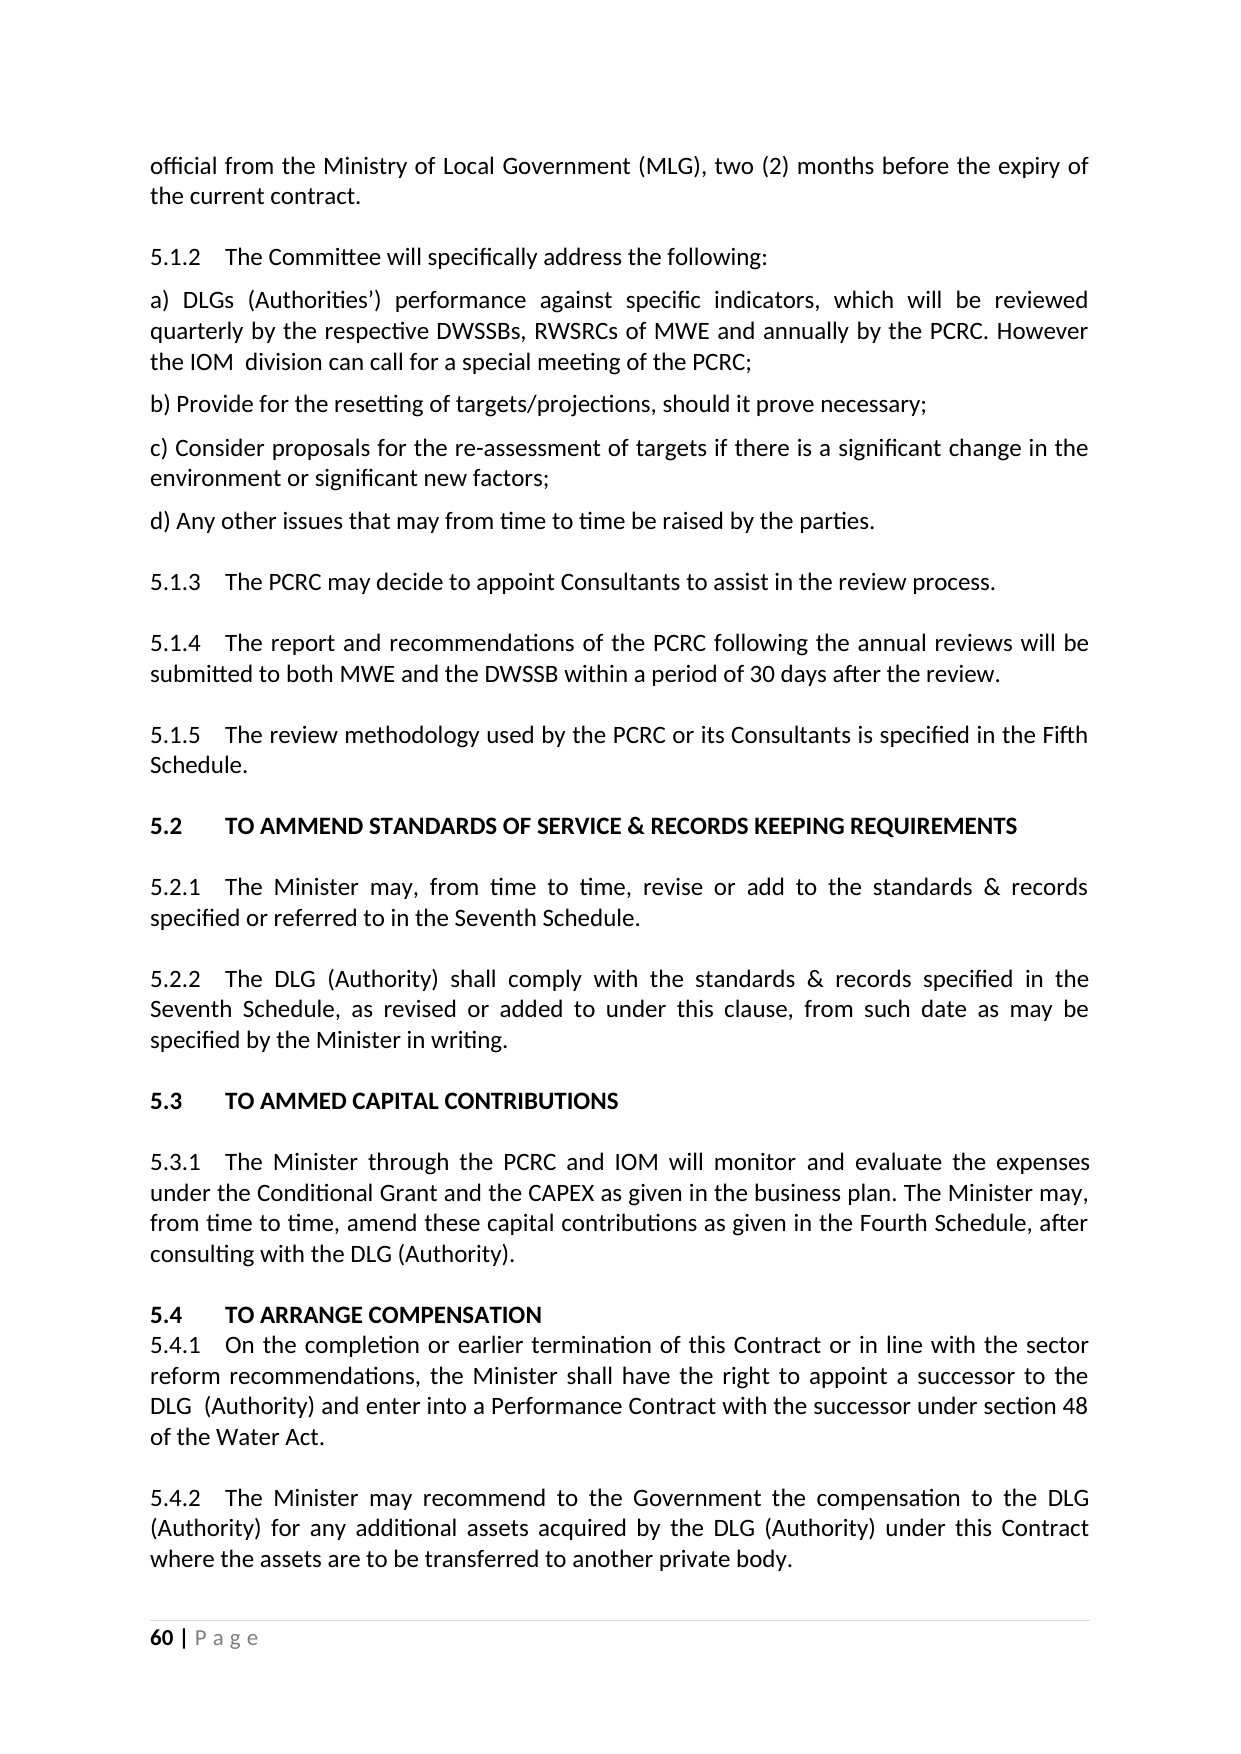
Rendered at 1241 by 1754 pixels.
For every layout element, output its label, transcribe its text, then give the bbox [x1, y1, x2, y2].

text 5.4 TO ARRANGE COMPENSATION [150, 1299, 1090, 1329]
text 5.1.5 The review methodology used by the PCRC or its Consultants is specified in the Fifth Schedule. [150, 719, 1090, 780]
text 5.1.2 The Committee will specifically address the following: [150, 242, 1090, 272]
text a) DLGs (Authorities’) performance against specific indicators, which will be reviewed quarterly by the respective DWSSBs, RWSRCs of MWE and annually by the PCRC. However the IOM division can call for a special meeting of the PCRC; [150, 284, 1090, 376]
text d) Any other issues that may from time to time be raised by the parties. [150, 505, 1090, 536]
text 5.3 TO AMMED CAPITAL CONTRIBUTIONS [150, 1085, 1090, 1116]
text 5.4.1 On the completion or earlier termination of this Contract or in line with the sector reform recommendations, the Minister shall have the right to appoint a successor to the DLG (Authority) and enter into a Performance Contract with the successor under section 48 of the Water Act. [150, 1329, 1090, 1451]
text 5.2 TO AMMEND STANDARDS OF SERVICE & RECORDS KEEPING REQUIREMENTS [150, 810, 1090, 841]
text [150, 150, 1090, 211]
text 5.1.3 The PCRC may decide to appoint Consultants to assist in the review process. [150, 566, 1090, 597]
text c) Consider proposals for the re-assessment of targets if there is a significant change in the environment or significant new factors; [150, 432, 1090, 493]
text 5.2.2 The DLG (Authority) shall comply with the standards & records specified in the Seventh Schedule, as revised or added to under this clause, from such date as may be specified by the Minister in writing. [150, 963, 1090, 1054]
text 5.4.2 The Minister may recommend to the Government the compensation to the DLG (Authority) for any additional assets acquired by the DLG (Authority) under this Contract where the assets are to be transferred to another private body. [150, 1482, 1090, 1573]
text 5.2.1 The Minister may, from time to time, revise or add to the standards & records specified or referred to in the Seventh Schedule. [150, 871, 1090, 932]
text 5.1.4 The report and recommendations of the PCRC following the annual reviews will be submitted to both MWE and the DWSSB within a period of 30 days after the review. [150, 627, 1090, 688]
text 5.3.1 The Minister through the PCRC and IOM will monitor and evaluate the expenses under the Conditional Grant and the CAPEX as given in the business plan. The Minister may, from time to time, amend these capital contributions as given in the Fourth Schedule, after consulting with the DLG (Authority). [150, 1146, 1090, 1268]
text b) Provide for the resetting of targets/projections, should it prove necessary; [150, 389, 1090, 419]
